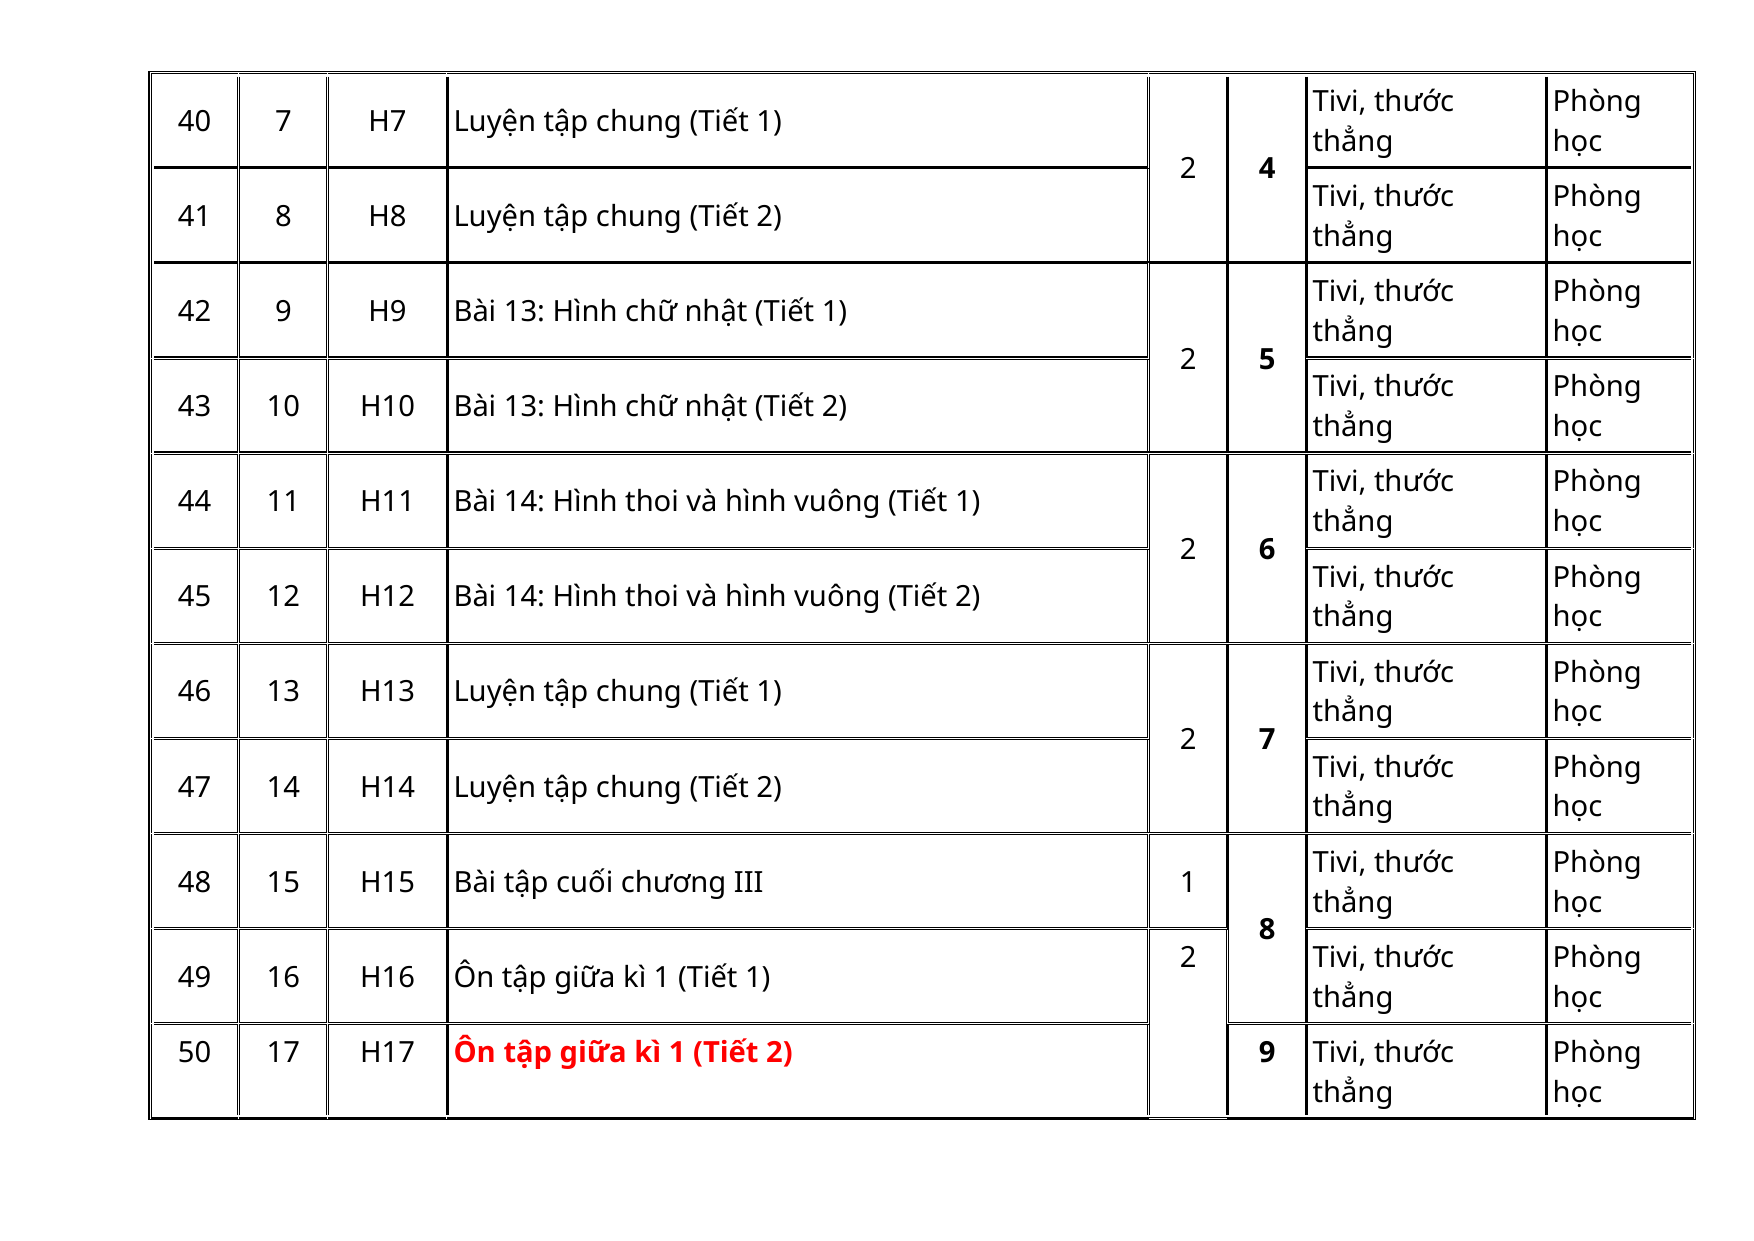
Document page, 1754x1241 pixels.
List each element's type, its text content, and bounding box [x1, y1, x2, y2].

table_cell Tivi, thước thẳng [1308, 835, 1545, 927]
table_cell 14 [240, 740, 326, 832]
table_cell Phòng học [1546, 74, 1693, 166]
table_cell Bài 13: Hình chữ nhật (Tiết 2) [449, 360, 1147, 451]
table_cell Tivi, thước thẳng [1308, 930, 1545, 1022]
table_cell Tivi, thước thẳng [1308, 645, 1545, 737]
table_cell Phòng học [1548, 451, 1693, 546]
table_cell Phòng học [1548, 641, 1693, 737]
table_cell Phòng học [1546, 832, 1694, 927]
table_cell 42 [152, 261, 237, 356]
table_cell Luyện tập chung (Tiết 2) [449, 169, 1147, 261]
table_cell Luyện tập chung (Tiết 2) [449, 740, 1147, 832]
table_cell Tivi, thước thẳng [1308, 169, 1545, 261]
table_cell H8 [329, 169, 446, 261]
table_cell Phòng học [1548, 166, 1693, 261]
table_cell H11 [329, 455, 446, 546]
table_cell 2 [1149, 930, 1227, 1117]
table_cell 16 [240, 930, 326, 1022]
table_cell H13 [329, 645, 446, 737]
table_cell 47 [150, 737, 238, 832]
table_cell Phòng học [1546, 1022, 1694, 1117]
table_cell Tivi, thước thẳng [1308, 360, 1545, 451]
table_cell H16 [329, 930, 446, 1022]
table_cell 50 [150, 1022, 238, 1117]
table_cell 9 [1227, 1025, 1306, 1117]
table_cell 11 [240, 455, 326, 546]
table_cell 5 [1229, 264, 1305, 451]
table_cell Tivi, thước thẳng [1306, 1025, 1546, 1117]
table_cell Tivi, thước thẳng [1308, 455, 1545, 546]
table_cell Bài 13: Hình chữ nhật (Tiết 1) [449, 264, 1147, 356]
table_cell 6 [1229, 455, 1305, 641]
table_cell Bài tập cuối chương III [449, 835, 1147, 927]
table_cell Tivi, thước thẳng [1308, 550, 1545, 641]
table_cell 8 [240, 169, 326, 261]
table_cell H12 [329, 550, 446, 641]
table_cell H17 [328, 1025, 447, 1117]
table_cell Luyện tập chung (Tiết 1) [449, 645, 1147, 737]
table_cell H15 [329, 835, 446, 927]
table_cell Tivi, thước thẳng [1306, 74, 1546, 166]
table_cell 43 [152, 356, 237, 451]
table_cell Phòng học [1548, 261, 1693, 356]
table_cell 7 [1229, 645, 1305, 832]
table_cell 2 [1150, 645, 1226, 832]
table_cell 9 [240, 264, 326, 356]
table_cell 40 [152, 74, 238, 166]
table_cell 44 [152, 451, 237, 546]
table_cell 4 [1227, 74, 1306, 261]
table_cell 46 [152, 641, 237, 737]
table_cell Tivi, thước thẳng [1308, 740, 1545, 832]
table_cell Luyện tập chung (Tiết 1) [447, 74, 1148, 166]
table_cell 45 [152, 546, 237, 641]
table_cell 2 [1150, 455, 1226, 641]
table_cell 7 [239, 74, 327, 166]
table_cell Phòng học [1548, 546, 1693, 641]
table_cell 10 [240, 360, 326, 451]
table_cell Ôn tập giữa kì 1 (Tiết 2) [447, 1025, 1148, 1117]
table_cell 41 [152, 166, 237, 261]
table_cell 17 [239, 1025, 327, 1117]
table_cell Bài 14: Hình thoi và hình vuông (Tiết 1) [449, 455, 1147, 546]
table_cell H9 [329, 264, 446, 356]
table_cell Tivi, thước thẳng [1308, 264, 1545, 356]
table_cell Bài 14: Hình thoi và hình vuông (Tiết 2) [449, 550, 1147, 641]
table_cell Phòng học [1548, 356, 1693, 451]
table_cell Ôn tập giữa kì 1 (Tiết 1) [449, 930, 1147, 1022]
table_cell 48 [150, 832, 238, 927]
table_cell H7 [328, 72, 447, 166]
table_cell Phòng học [1546, 927, 1694, 1022]
table_cell 1 [1150, 835, 1226, 927]
table_cell Phòng học [1546, 737, 1694, 832]
table_cell 49 [150, 927, 238, 1022]
table_cell 2 [1149, 74, 1227, 261]
table_cell H14 [329, 740, 446, 832]
table_cell 13 [240, 645, 326, 737]
table_cell 12 [240, 550, 326, 641]
table_cell 15 [240, 835, 326, 927]
table_cell H10 [329, 360, 446, 451]
table_cell 2 [1150, 264, 1226, 451]
table_cell 8 [1229, 835, 1305, 1022]
